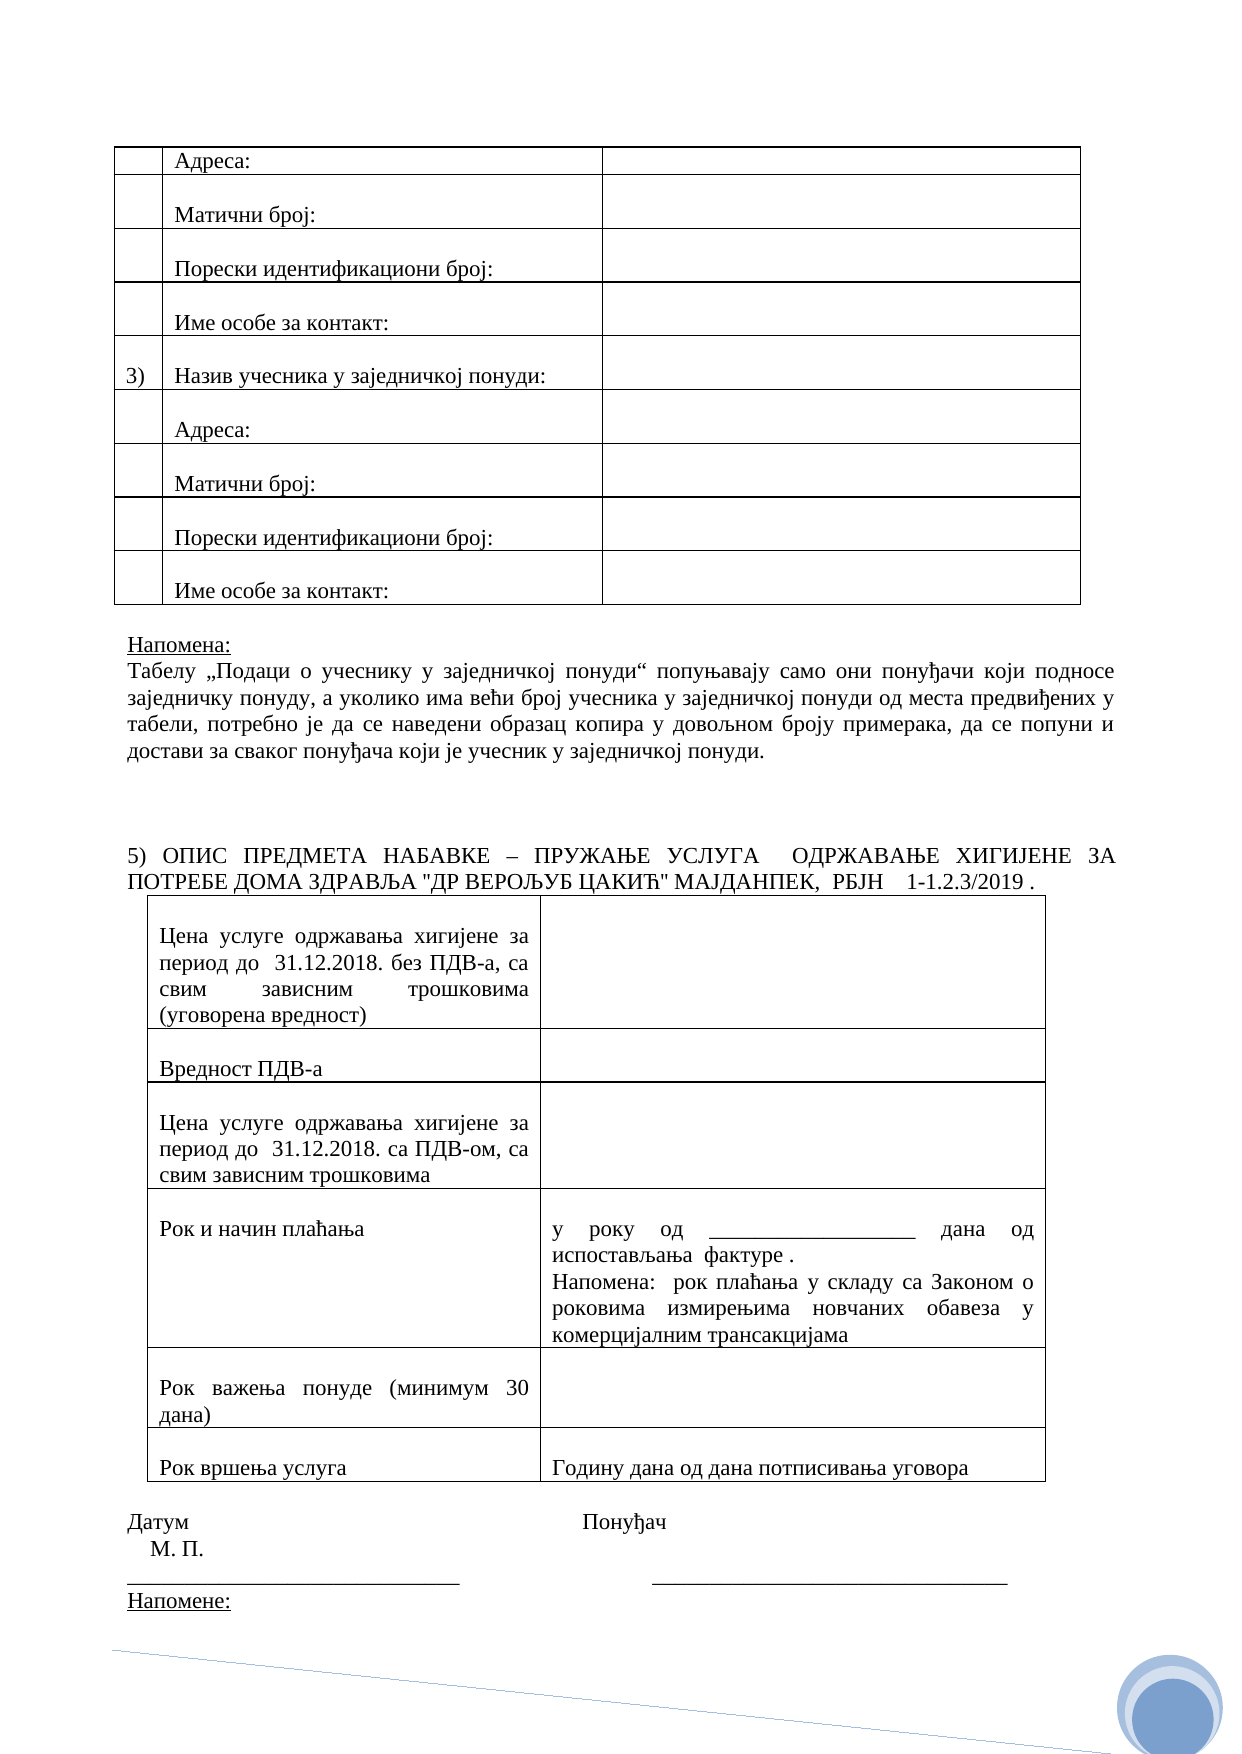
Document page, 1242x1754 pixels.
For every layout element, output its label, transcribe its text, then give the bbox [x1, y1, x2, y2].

table_cell Рок важења понуде (минимум 30 дана) [148, 1348, 540, 1427]
table_cell [603, 390, 1080, 443]
text _____________________________ _______________________________ [127, 1561, 1117, 1587]
table_cell [603, 336, 1080, 389]
table_cell [115, 148, 162, 174]
table_cell [603, 283, 1080, 335]
table_cell [541, 1348, 1045, 1427]
table_cell Матични број: [163, 444, 602, 496]
table_cell [115, 283, 162, 335]
table_cell Матични број: [163, 175, 602, 228]
text М. П. [127, 1534, 1117, 1561]
table_cell [603, 444, 1080, 496]
text Напомене: [127, 1587, 1117, 1614]
table_cell 3) [115, 336, 162, 389]
table_cell [115, 175, 162, 228]
text Датум Понуђач [127, 1508, 1117, 1534]
table_cell Порески идентификациони број: [163, 229, 602, 281]
table_cell [115, 229, 162, 281]
table_cell Име особе за контакт: [163, 283, 602, 335]
table_cell Име особе за контакт: [163, 551, 602, 604]
table_cell Рок и начин плаћања [148, 1189, 540, 1347]
table_cell [603, 175, 1080, 228]
table_header Цена услуге одржавања хигијене за период до 31.12.2018. без ПДВ-а, са свим зависним трошковима (уговорена вредност) [148, 896, 540, 1028]
table_cell Рок вршења услуга [148, 1428, 540, 1481]
table_cell Цена услуге одржавања хигијене за период до 31.12.2018. са ПДВ-ом, са свим зависним трошковима [148, 1083, 540, 1188]
text 5) ОПИС ПРЕДМЕТА НАБАВКЕ – ПРУЖАЊЕ УСЛУГА ОДРЖАВАЊЕ ХИГИЈЕНЕ ЗА ПОТРЕБЕ ДОМА ЗДРАВЉА ''ДР ВЕРОЉУБ ЦАКИЋ'' МАЈДАНПЕК, РБЈН 1-1.2.3/2019 . [127, 842, 1117, 895]
table_cell Вредност ПДВ-а [148, 1029, 540, 1081]
table_cell Порески идентификациони број: [163, 498, 602, 550]
table_header [541, 896, 1045, 1028]
table_cell Адреса: [163, 390, 602, 443]
table_cell [115, 444, 162, 496]
table_cell у року од __________________ дана од испостављања фактуре . Напомена: рок плаћања у складу са Законом о роковима измирењима новчаних обавеза у комерцијалним трансакцијама [541, 1189, 1045, 1347]
text Напомена: [127, 631, 1117, 658]
text Табелу „Подаци о учеснику у заједничкој понуди“ попуњавају само они понуђачи који подносе заједничку понуду, а уколико има већи број учесника у заједничкој понуди од места предвиђених у табели, потребно је да се наведени образац копира у довољном броју примерака, да се попуни и достави за сваког понуђача који је учесник у заједничкој понуди. [127, 658, 1117, 763]
table_cell [541, 1083, 1045, 1188]
table_cell Годину дана од дана потписивања уговора [541, 1428, 1045, 1481]
table_cell [115, 498, 162, 550]
table_cell Адреса: [163, 148, 602, 174]
table_cell Назив учесника у заједничкој понуди: [163, 336, 602, 389]
table_cell [603, 551, 1080, 604]
table_cell [115, 551, 162, 604]
table_cell [603, 148, 1080, 174]
table_cell [603, 229, 1080, 281]
table_cell [541, 1029, 1045, 1081]
table_cell [603, 498, 1080, 550]
table_cell [115, 390, 162, 443]
